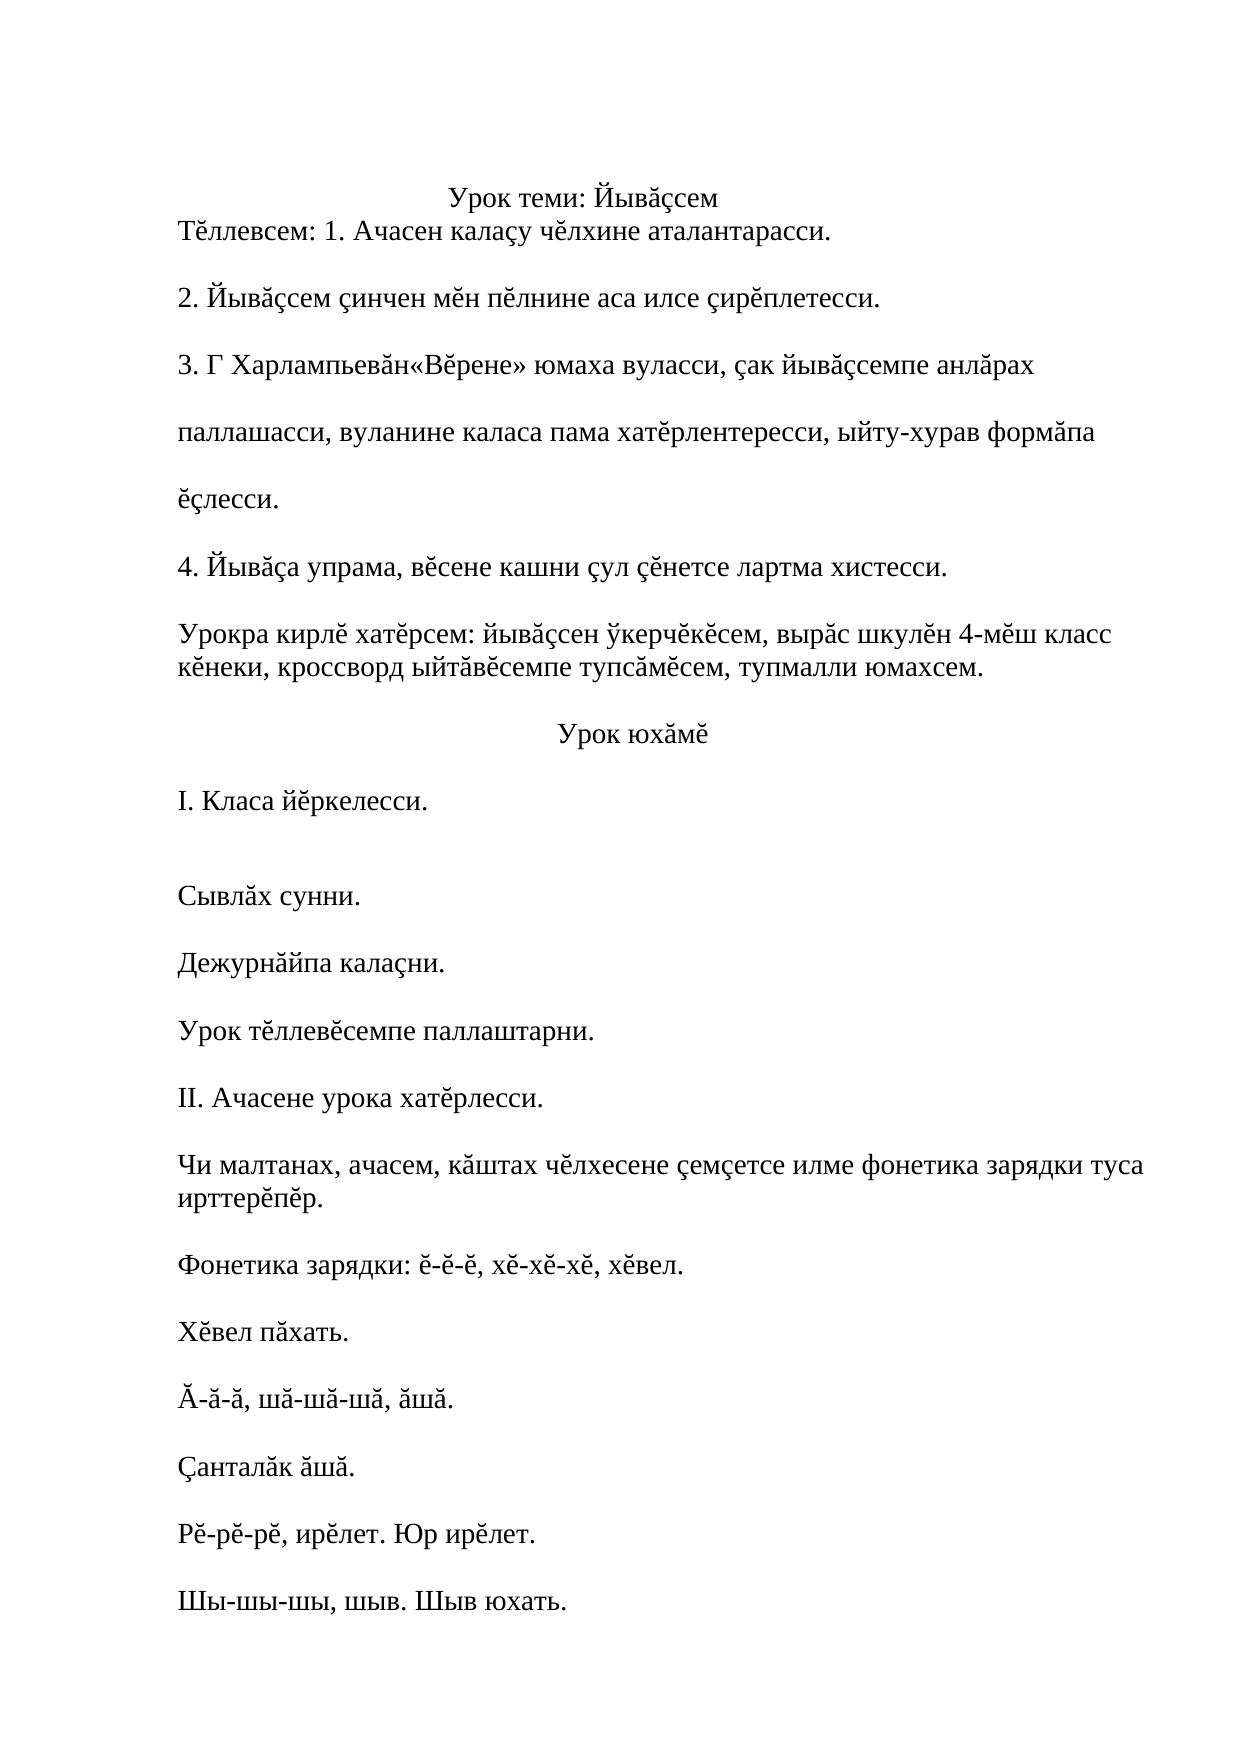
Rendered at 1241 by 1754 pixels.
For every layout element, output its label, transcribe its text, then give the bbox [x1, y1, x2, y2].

text Урок тĕллевĕсемпе паллаштарни. [177, 979, 1152, 1046]
text Урок теми: Йывăçсем Тĕллевсем: 1. Ачасен калаçу чĕлхине аталантарасси. 2. Йывăçсем çинчен мĕн пĕлнине аса илсе çирĕплетесси. 3. Г Харлампьевăн«Вĕрене» юмаха вуласси, çак йывăçсемпе анлăрах паллашасси, вуланине каласа пама хатĕрлентересси, ыйту-хурав формăпа ĕçлесси. 4. Йывăçа упрама, вĕсене кашни çул çĕнетсе лартма хистесси. Урокра кирлĕ хатĕрсем: йывăçсен ўкерчĕкĕсем, вырăс шкулĕн 4-мĕш класс кĕнеки, кроссворд ыйтăвĕсемпе тупсăмĕсем, тупмалли юмахсем. Урок юхăмĕ I. Класа йĕркелесси. [177, 180, 1152, 845]
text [177, 1046, 1152, 1616]
text Сывлăх сунни. [177, 845, 1152, 912]
text Дежурнăйпа калаçни. [177, 912, 1152, 979]
